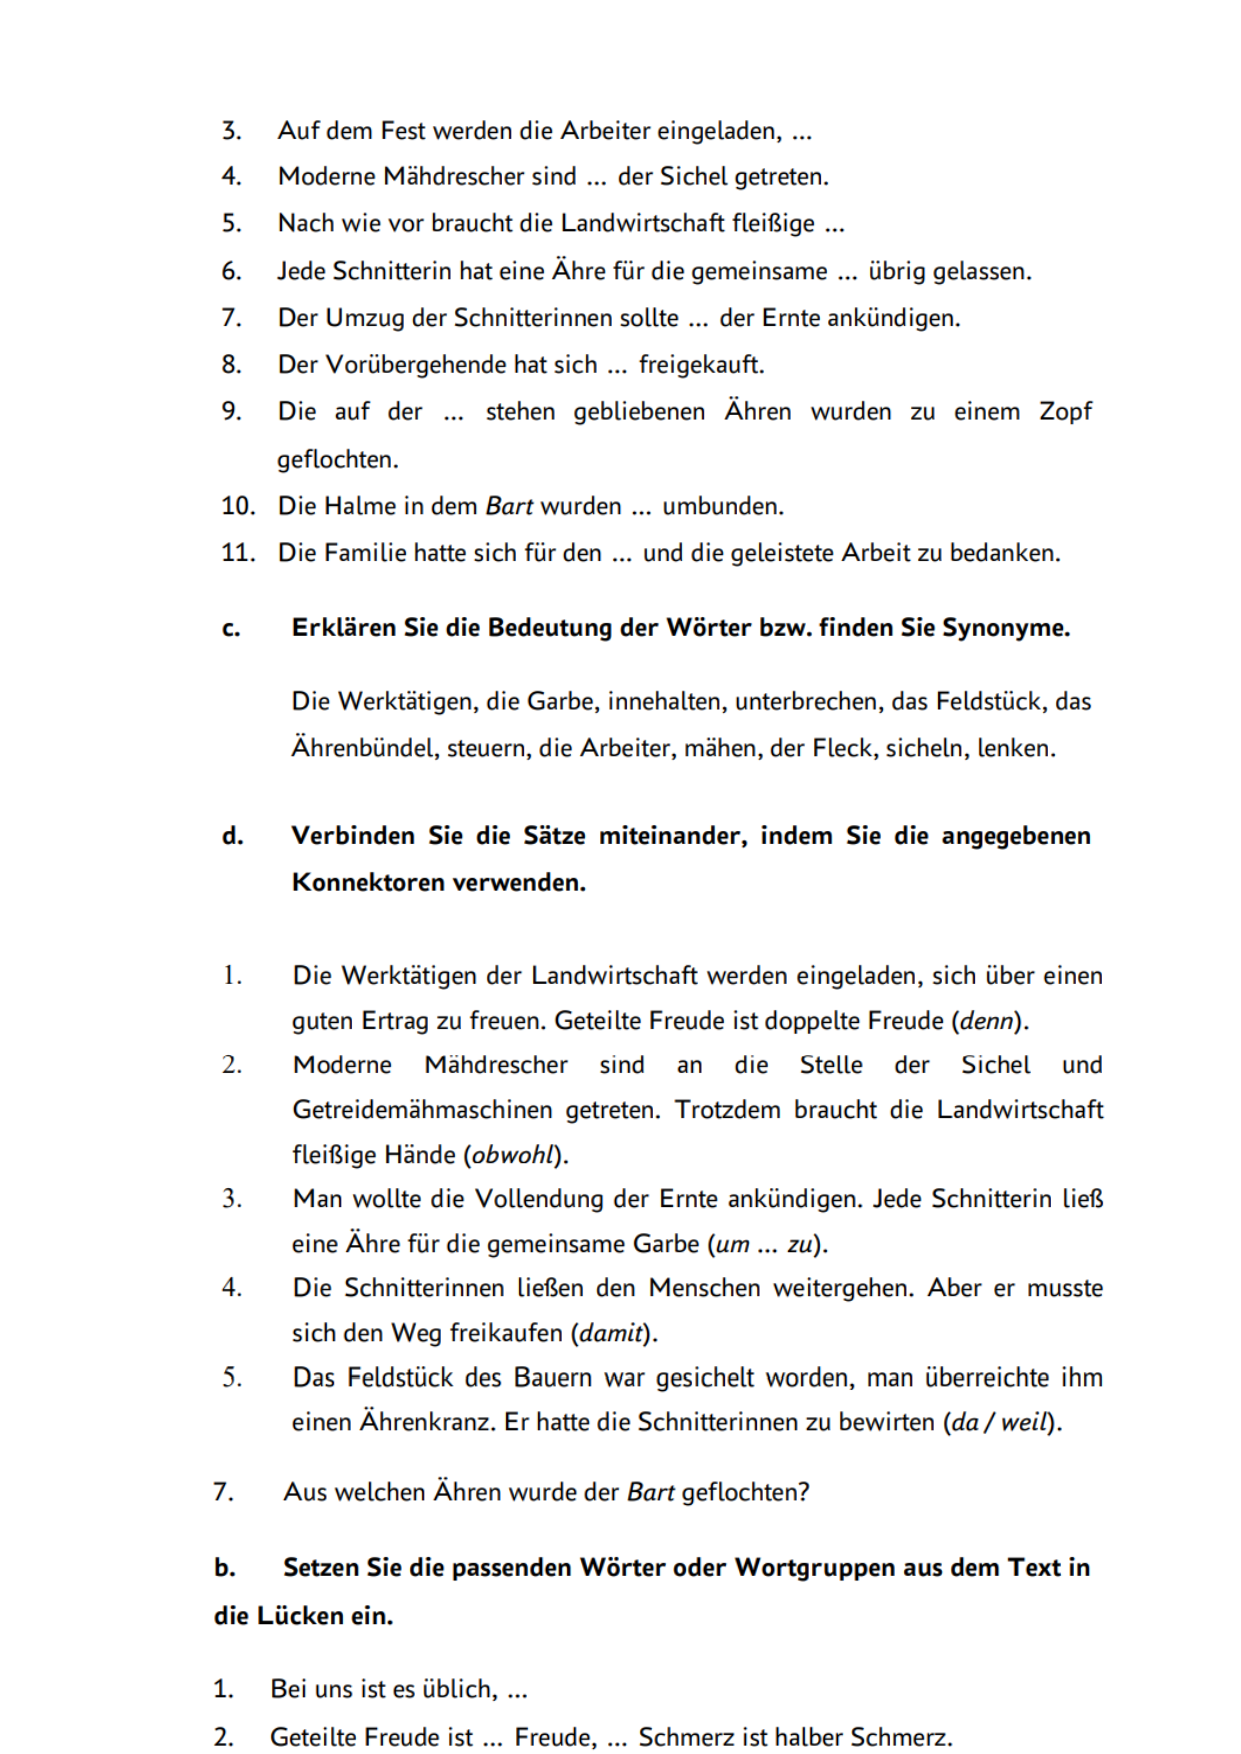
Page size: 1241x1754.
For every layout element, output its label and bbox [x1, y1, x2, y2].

picture [165, 946, 1156, 1752]
picture [177, 118, 1149, 919]
